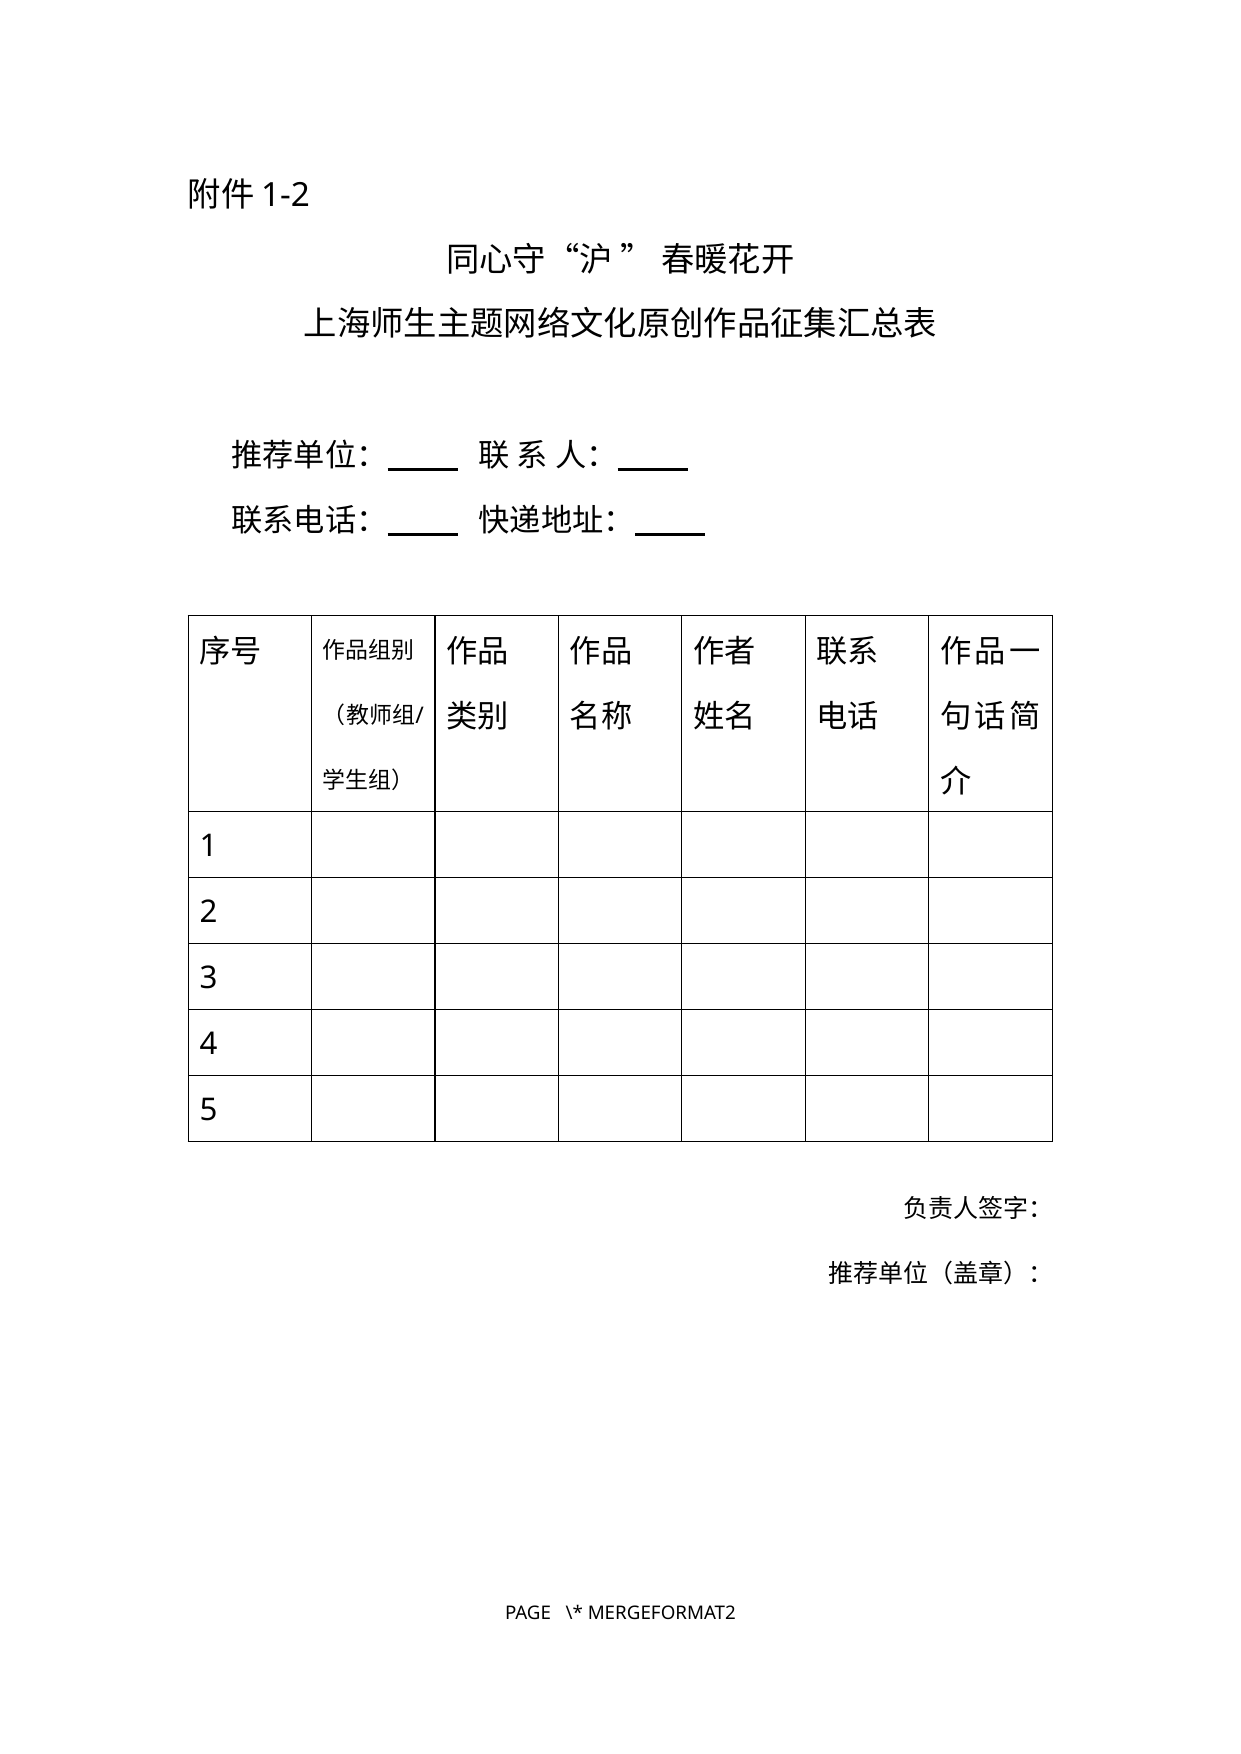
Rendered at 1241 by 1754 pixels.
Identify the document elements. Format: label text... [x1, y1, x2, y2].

table_cell [559, 878, 681, 943]
text 推荐单位： 联 系 人： [187, 420, 1053, 485]
table_cell [559, 1076, 681, 1141]
table_cell [312, 1076, 434, 1141]
table_cell [312, 944, 434, 1009]
table_cell [806, 1010, 928, 1075]
table_cell [312, 1010, 434, 1075]
table_cell [929, 1010, 1052, 1075]
text 推荐单位（盖章）： [187, 1239, 1053, 1304]
table_cell [312, 878, 434, 943]
table_cell [436, 1010, 558, 1075]
table_header 联系 电话 [806, 616, 928, 811]
table_cell [929, 812, 1052, 877]
table_header 作品组别 （教师组/学生组） [312, 616, 434, 811]
table_cell [559, 812, 681, 877]
table_cell [436, 944, 558, 1009]
table_cell [682, 812, 805, 877]
table_cell [929, 878, 1052, 943]
table_cell [312, 812, 434, 877]
table_cell [682, 1010, 805, 1075]
text 联系电话： 快递地址： [187, 485, 1053, 550]
text 同心守“沪 ” 春暖花开 [187, 225, 1053, 290]
table_cell [806, 944, 928, 1009]
table_header 序号 [189, 616, 311, 811]
table_cell [682, 1076, 805, 1141]
table_cell [436, 812, 558, 877]
table_header 作品一句话简介 [929, 616, 1052, 811]
text 上海师生主题网络文化原创作品征集汇总表 [187, 290, 1053, 355]
table_cell [929, 1076, 1052, 1141]
table_cell [929, 944, 1052, 1009]
text 附件1-2 [187, 160, 1053, 225]
table_cell 2 [189, 878, 311, 943]
table_cell [436, 878, 558, 943]
table_cell [682, 944, 805, 1009]
table_cell 5 [189, 1076, 311, 1141]
table_header 作品 名称 [559, 616, 681, 811]
table_cell [806, 1076, 928, 1141]
table_cell 3 [189, 944, 311, 1009]
table_cell 4 [189, 1010, 311, 1075]
table_cell 1 [189, 812, 311, 877]
table_cell [559, 1010, 681, 1075]
table_header 作者 姓名 [682, 616, 805, 811]
table_header 作品 类别 [436, 616, 558, 811]
text 负责人签字： [187, 1174, 1053, 1239]
table_cell [682, 878, 805, 943]
table_cell [806, 812, 928, 877]
table_cell [806, 878, 928, 943]
table_cell [436, 1076, 558, 1141]
table_cell [559, 944, 681, 1009]
